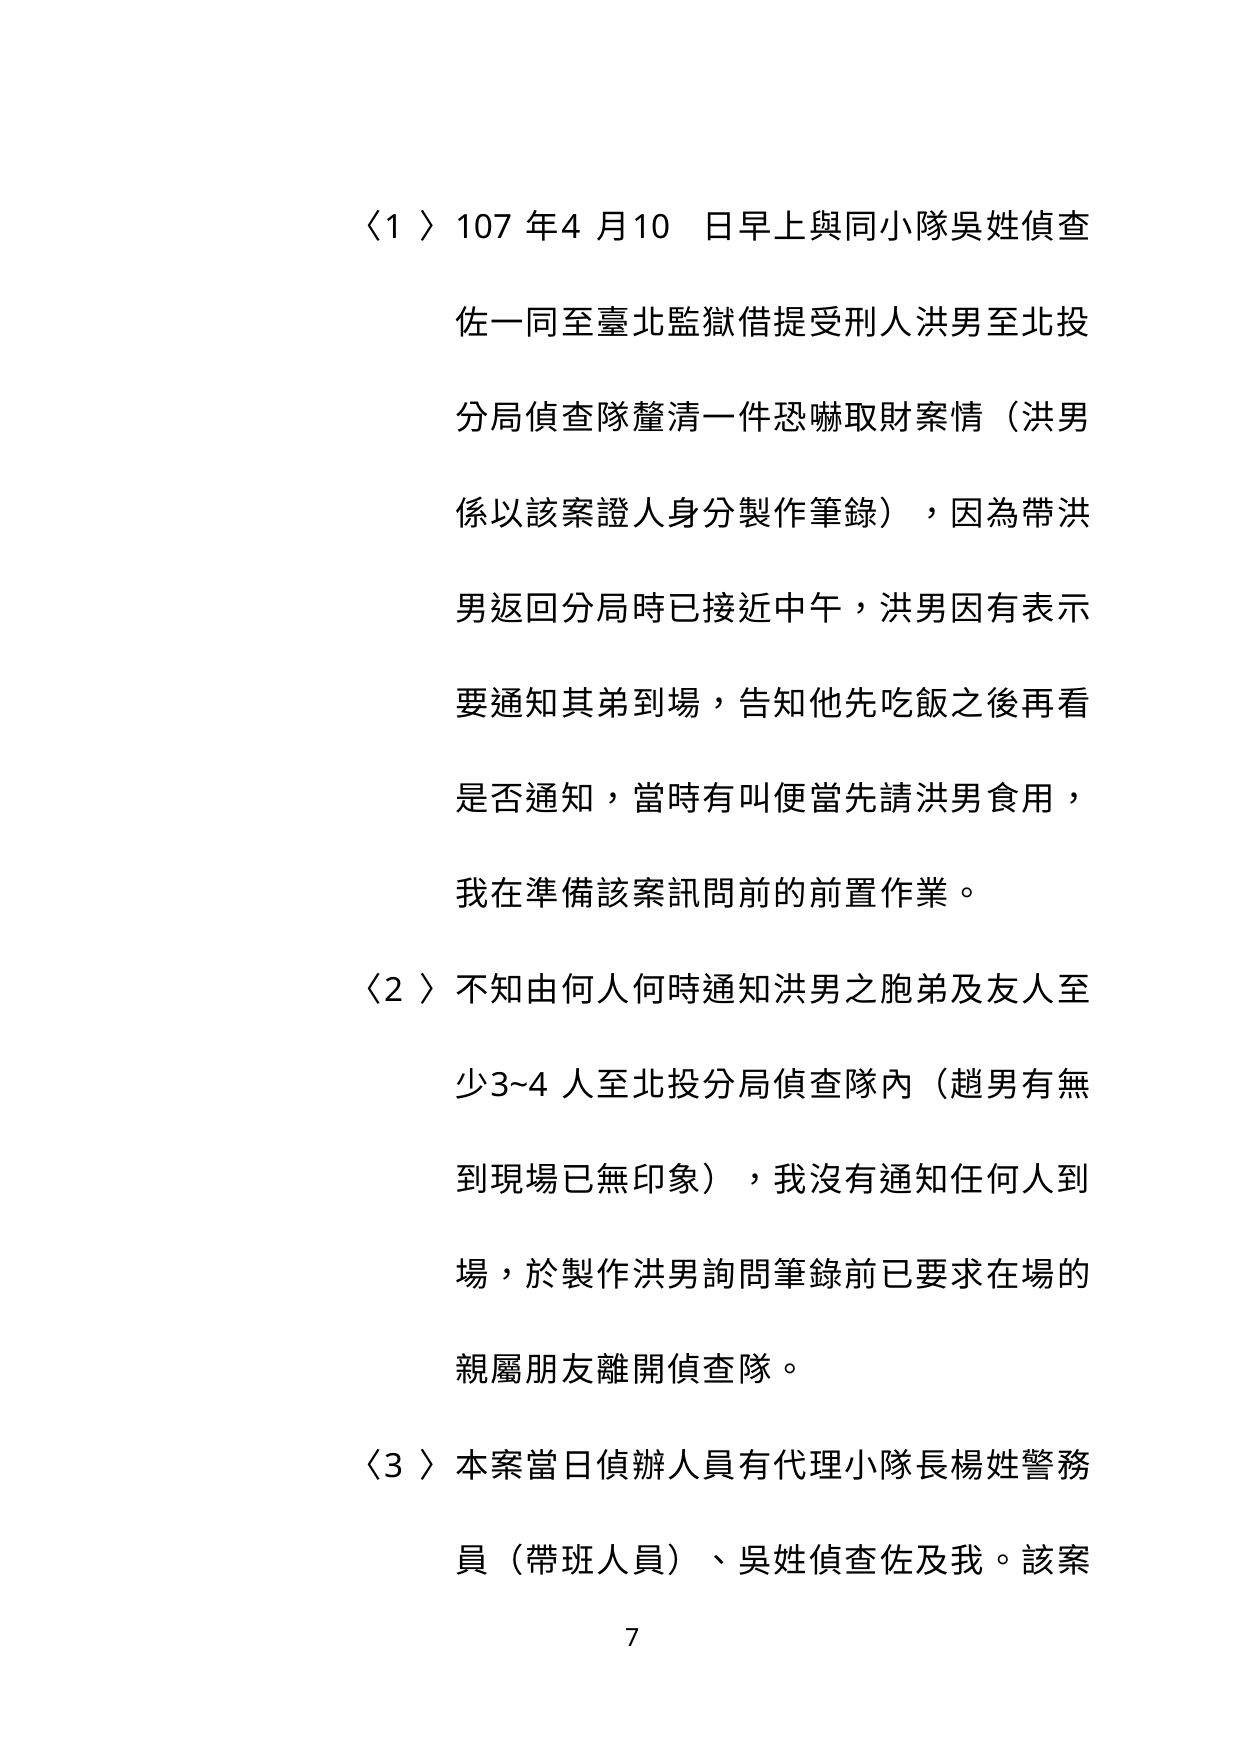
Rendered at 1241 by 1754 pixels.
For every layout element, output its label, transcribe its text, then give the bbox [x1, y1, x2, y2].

subtitle 107年4月10日早上與同小隊吳姓偵查佐一同至臺北監獄借提受刑人洪男至北投分局偵查隊釐清一件恐嚇取財案情（洪男係以該案證人身分製作筆錄），因為帶洪男返回分局時已接近中午，洪男因有表示要通知其弟到場，告知他先吃飯之後再看是否通知，當時有叫便當先請洪男食用，我在準備該案訊問前的前置作業。 [331, 177, 1092, 939]
subtitle 不知由何人何時通知洪男之胞弟及友人至少3~4人至北投分局偵查隊內（趙男有無到現場已無印象），我沒有通知任何人到場，於製作洪男詢問筆錄前已要求在場的親屬朋友離開偵查隊。 [331, 939, 1092, 1415]
subtitle 本案當日偵辦人員有代理小隊長楊姓警務員（帶班人員）、吳姓偵查佐及我。該案我當時負責的工作是製作筆錄、繕打移送書、借提的部分。 [331, 1415, 1092, 1605]
